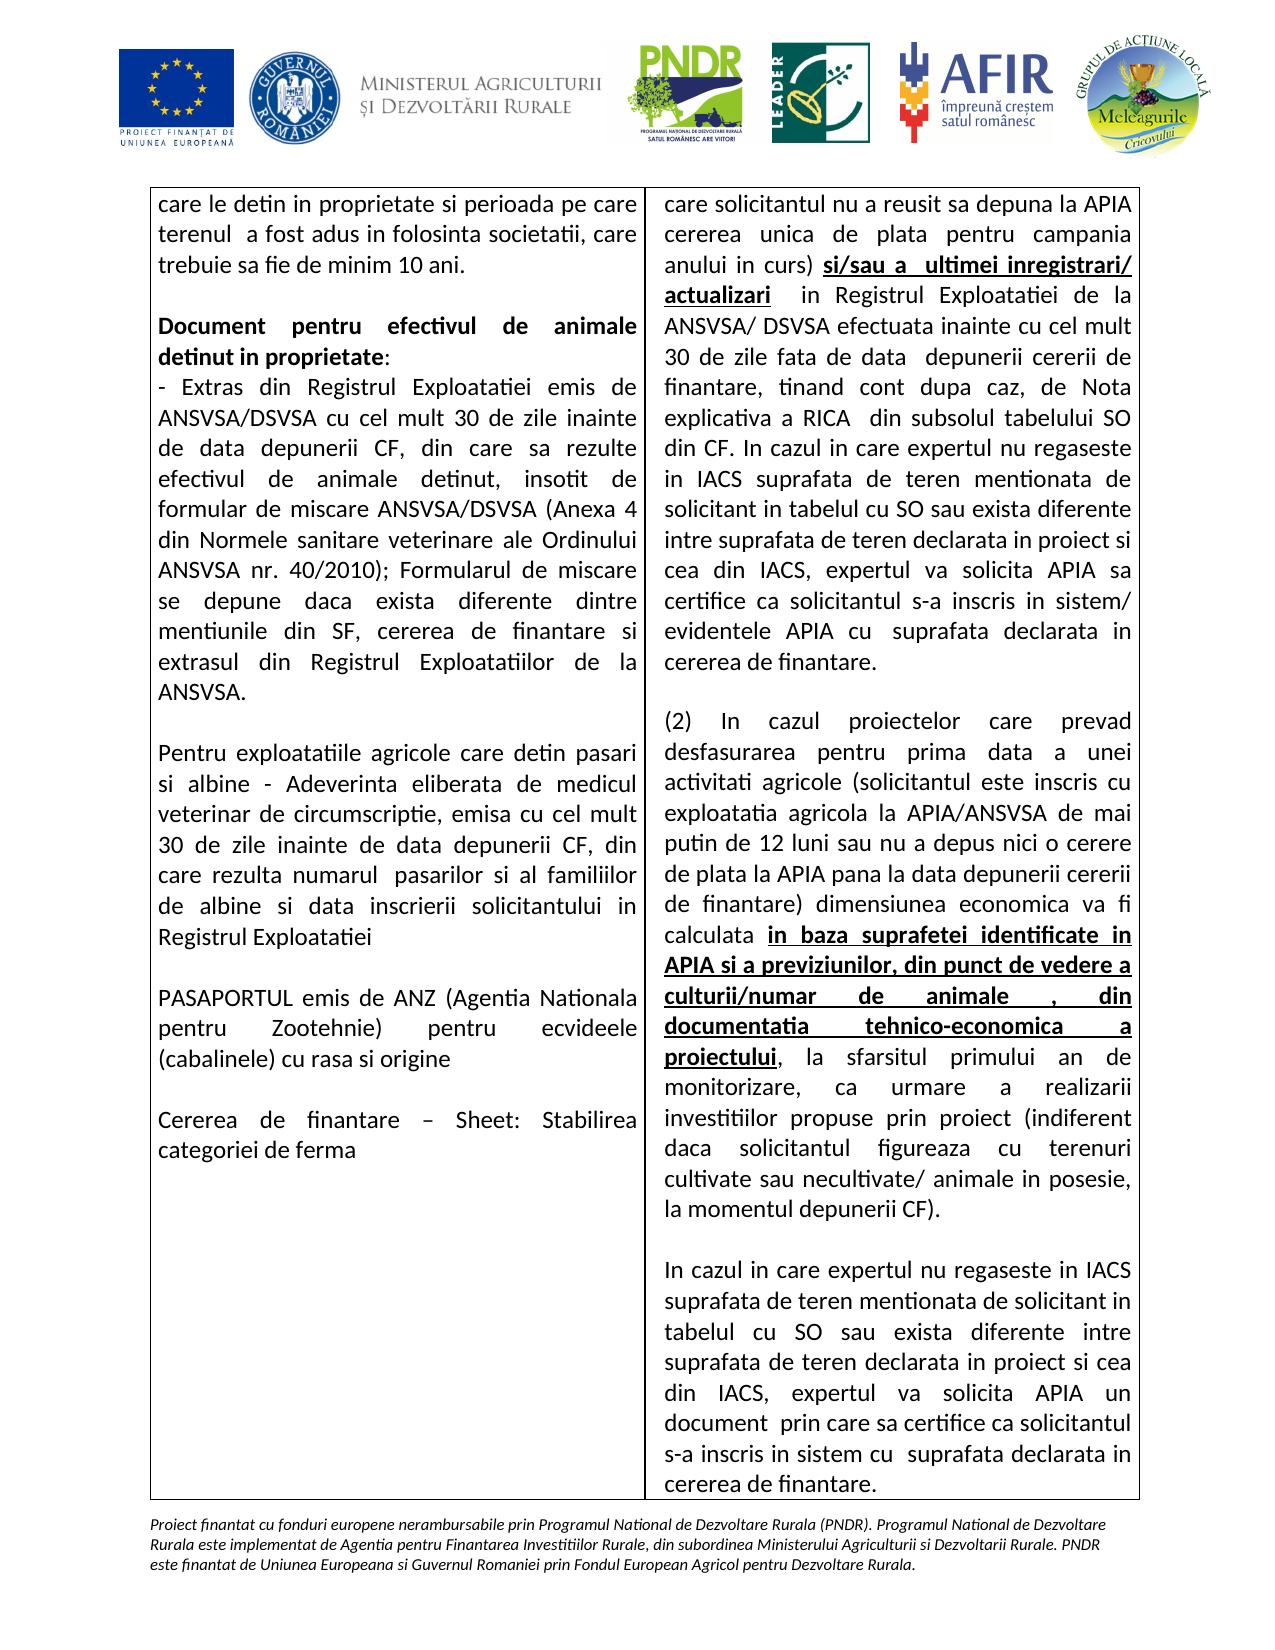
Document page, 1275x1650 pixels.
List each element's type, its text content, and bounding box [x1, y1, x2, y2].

picture [900, 42, 1053, 143]
picture [248, 42, 870, 145]
picture [1074, 33, 1211, 158]
picture [119, 49, 234, 150]
